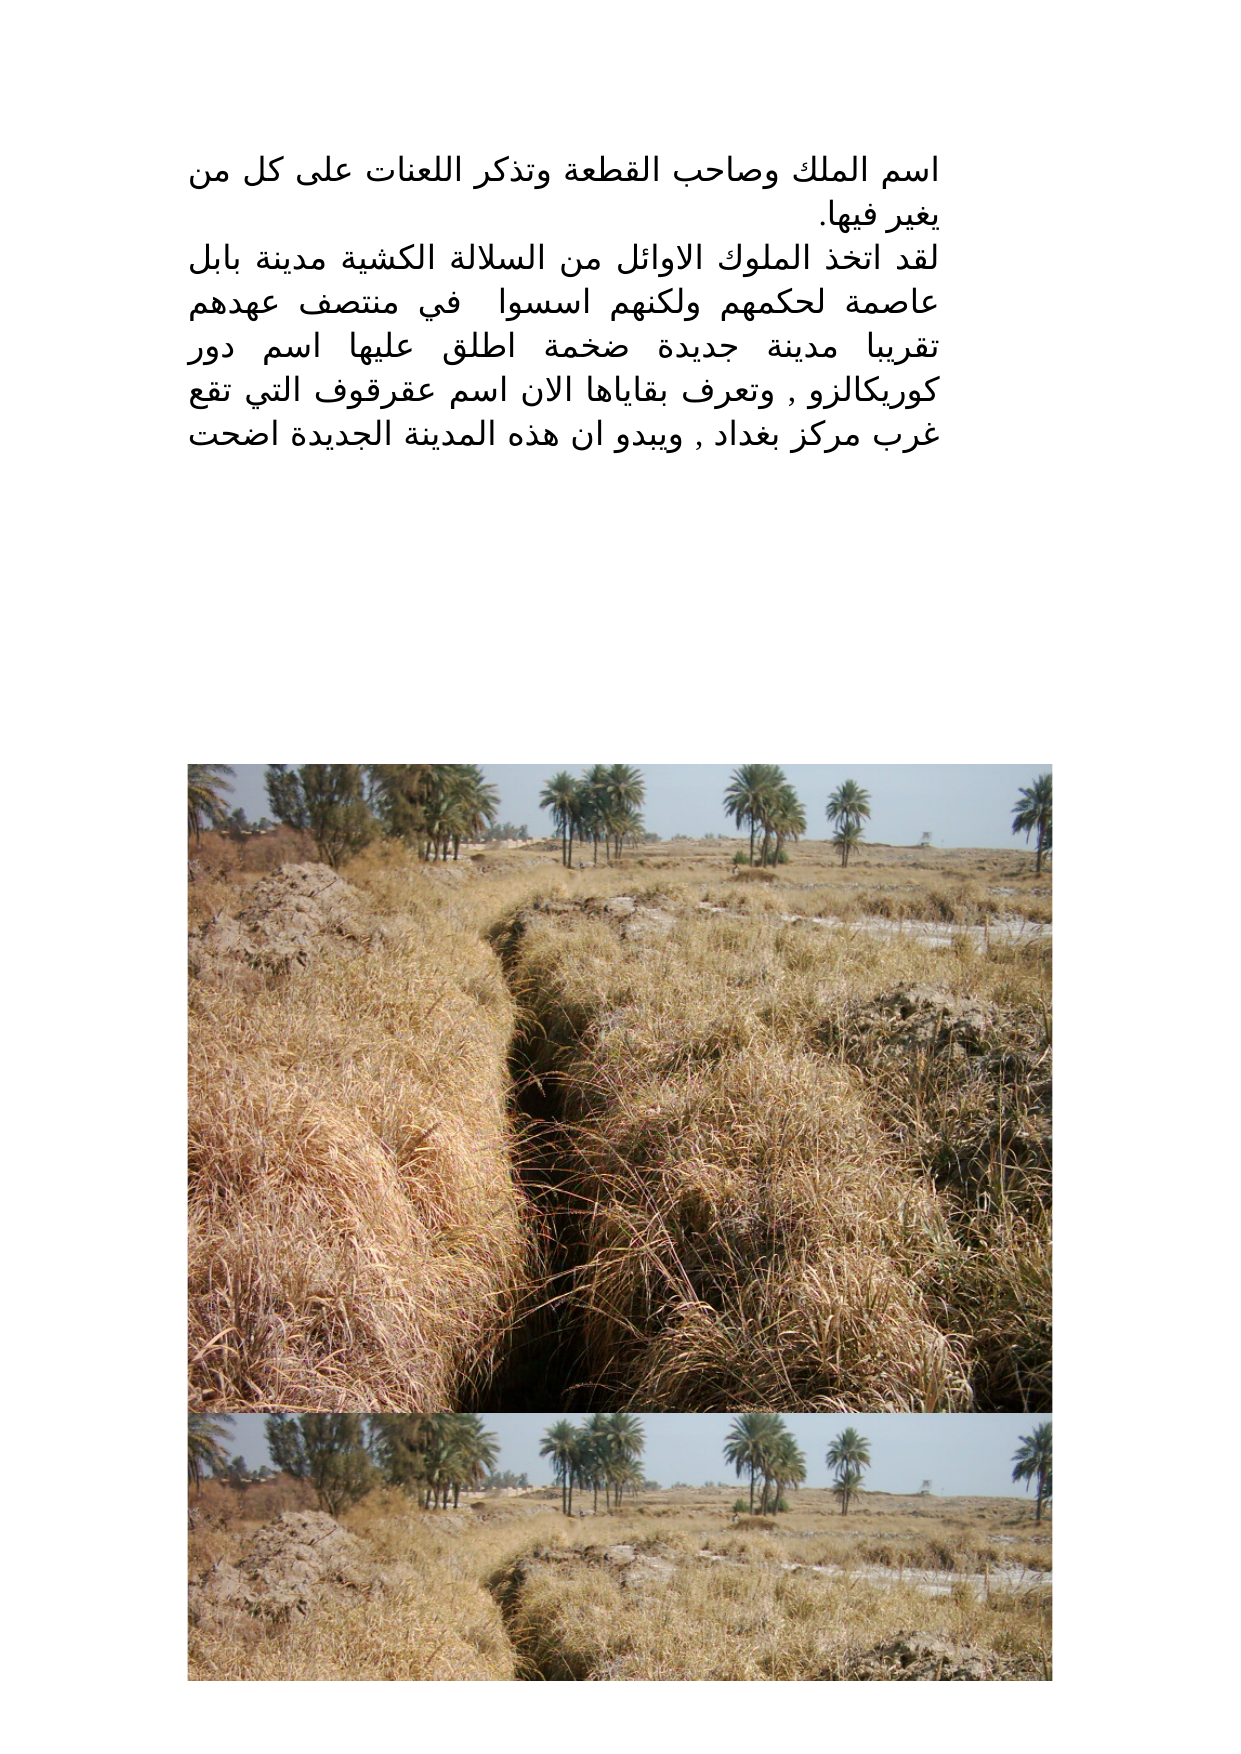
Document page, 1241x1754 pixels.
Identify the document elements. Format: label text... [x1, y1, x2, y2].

picture [187, 764, 1053, 1681]
list لقد اتخذ الملوك الاوائل من السلالة الكشية مدينة بابل عاصمة لحكمهم ولكنهم اسسوا في منتصف عهدهم تقريبا مدينة جديدة ضخمة اطلق عليها اسم دور كوريكالزو , وتعرف بقاياها الان اسم عقرقوف التي تقع غرب مركز بغداد , ويبدو ان هذه المدينة الجديدة اضحت عاصمة المملكة او العاصمة المفضلة الثانية الى جانب بابل يبلغ طول المدينة حوالي 2620 م وعرضها بيم 300- 640م . تقسم المنطقة الى ثلاث اجزاء متميزة بعضها عن البعض الاخر : [187, 238, 940, 453]
list استخدم في هذه الفترة ولاول مرة احجار الحدود « كدورو» وتوضع لتثبيت حدود المقاطعات والاملاك وخاصة الاراضي الزراعية وهذه الحجار مخروطية الشكل وتقسم الى قسمين العلوي ينحت برموز الالهة والسفلى يدون به اسم الملك وصاحب القطعة وتذكر اللعنات على كل من يغير فيها. [187, 150, 1015, 232]
